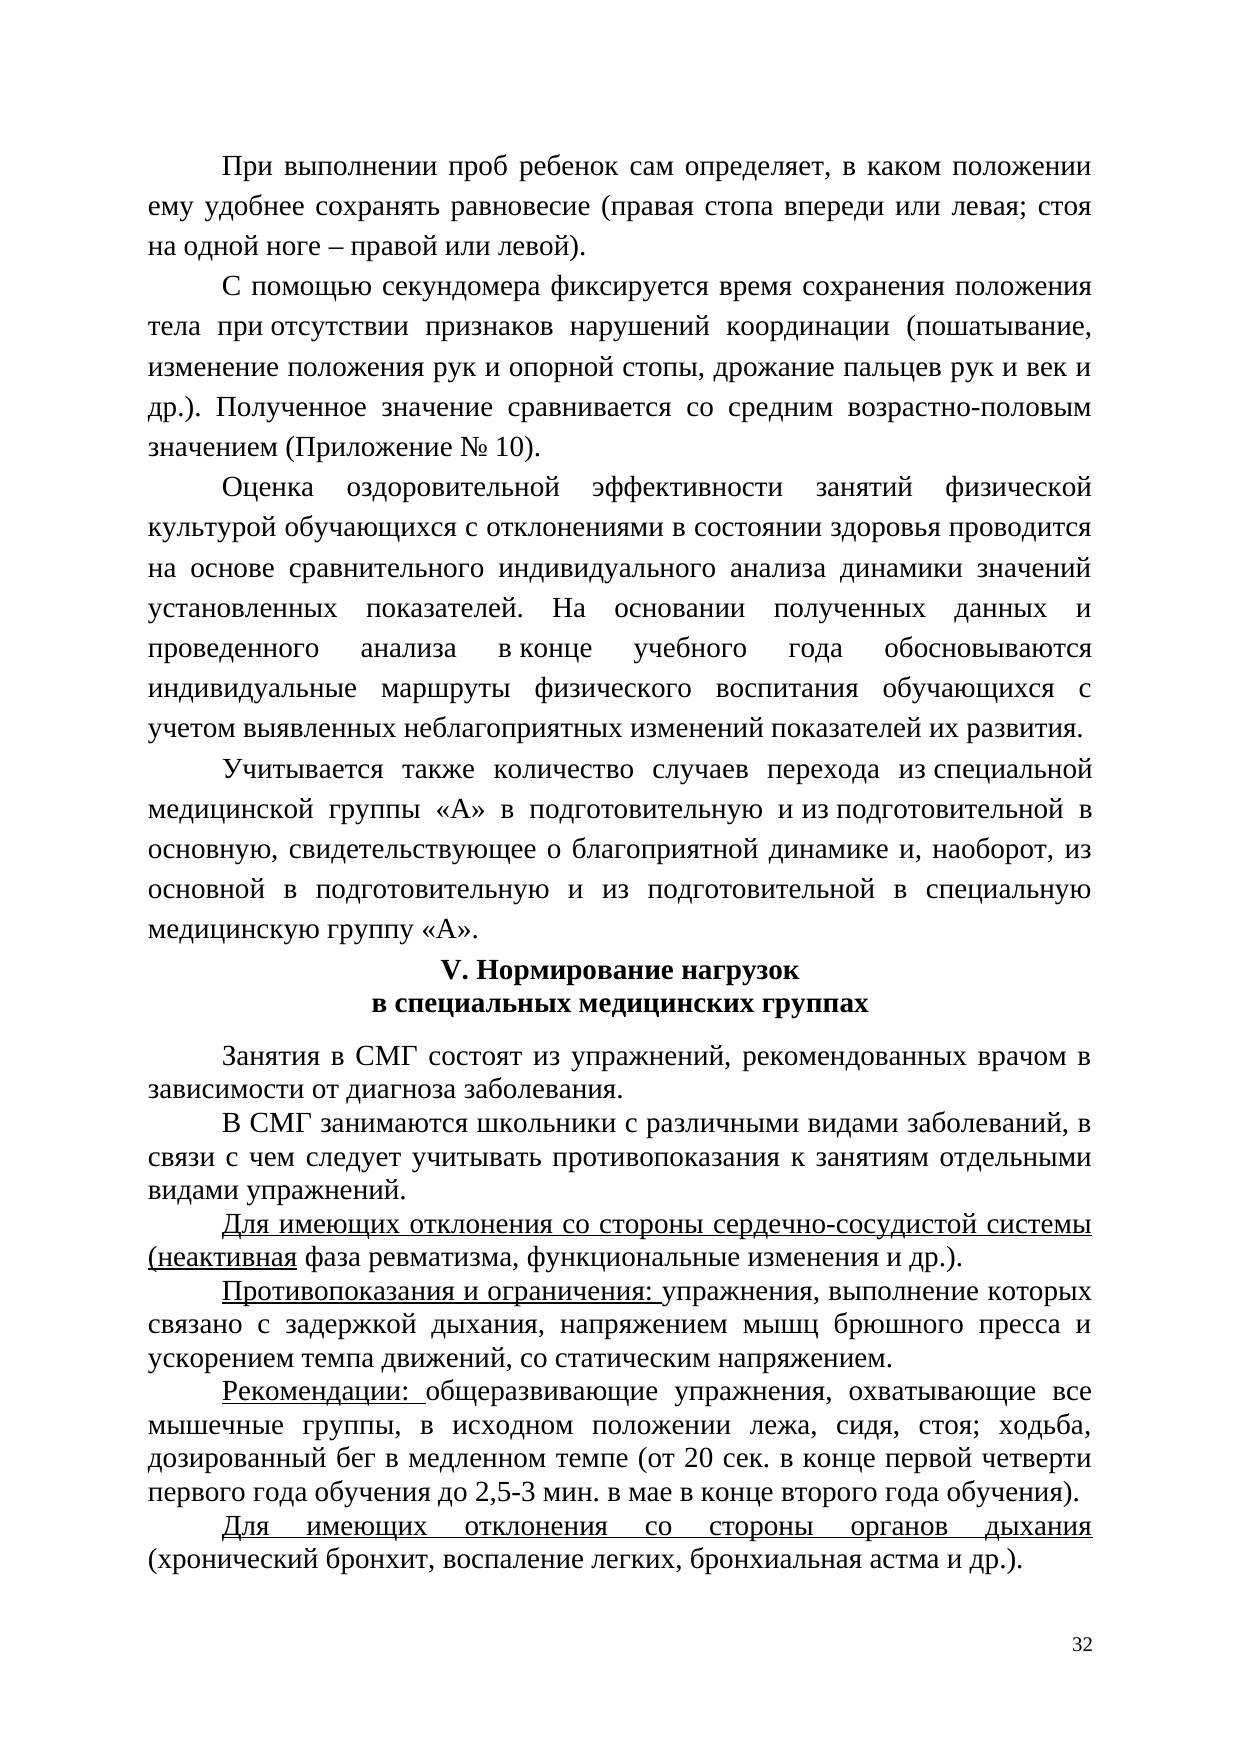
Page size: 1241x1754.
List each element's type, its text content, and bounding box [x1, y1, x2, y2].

text В СМГ занимаются школьники с различными видами заболеваний, в связи с чем следует учитывать противопоказания к занятиям отдельными видами упражнений. [148, 1105, 1092, 1206]
text V. Нормирование нагрузок [148, 952, 1092, 985]
text Рекомендации: общеразвивающие упражнения, охватывающие все мышечные группы, в исходном положении лежа, сидя, стоя; ходьба, дозированный бег в медленном темпе (от 20 сек. в конце первой четверти первого года обучения до 2,5-3 мин. в мае в конце второго года обучения). [148, 1373, 1092, 1508]
text Занятия в СМГ состоят из упражнений, рекомендованных врачом в зависимости от диагноза заболевания. [148, 1038, 1092, 1105]
text Учитывается также количество случаев перехода из специальной медицинской группы «А» в подготовительную и из подготовительной в основную, свидетельствующее о благоприятной динамике и, наоборот, из основной в подготовительную и из подготовительной в специальную медицинскую группу «А». [148, 751, 1092, 945]
text в специальных медицинских группах [148, 985, 1092, 1019]
text Для имеющих отклонения со стороны сердечно-сосудистой системы (неактивная фаза ревматизма, функциональные изменения и др.). [148, 1206, 1092, 1273]
text Оценка оздоровительной эффективности занятий физической культурой обучающихся с отклонениями в состоянии здоровья проводится на основе сравнительного индивидуального анализа динамики значений установленных показателей. На основании полученных данных и проведенного анализа в конце учебного года обосновываются индивидуальные маршруты физического воспитания обучающихся с учетом выявленных неблагоприятных изменений показателей их развития. [148, 469, 1092, 744]
text Противопоказания и ограничения: упражнения, выполнение которых связано с задержкой дыхания, напряжением мышц брюшного пресса и ускорением темпа движений, со статическим напряжением. [148, 1273, 1092, 1373]
text С помощью секундомера фиксируется время сохранения положения тела при отсутствии признаков нарушений координации (пошатывание, изменение положения рук и опорной стопы, дрожание пальцев рук и век и др.). Полученное значение сравнивается со средним возрастно-половым значением (Приложение № 10). [148, 268, 1092, 463]
text При выполнении проб ребенок сам определяет, в каком положении ему удобнее сохранять равновесие (правая стопа впереди или левая; стоя на одной ноге – правой или левой). [148, 148, 1092, 262]
text Для имеющих отклонения со стороны органов дыхания (хронический бронхит, воспаление легких, бронхиальная астма и др.). [148, 1508, 1092, 1575]
